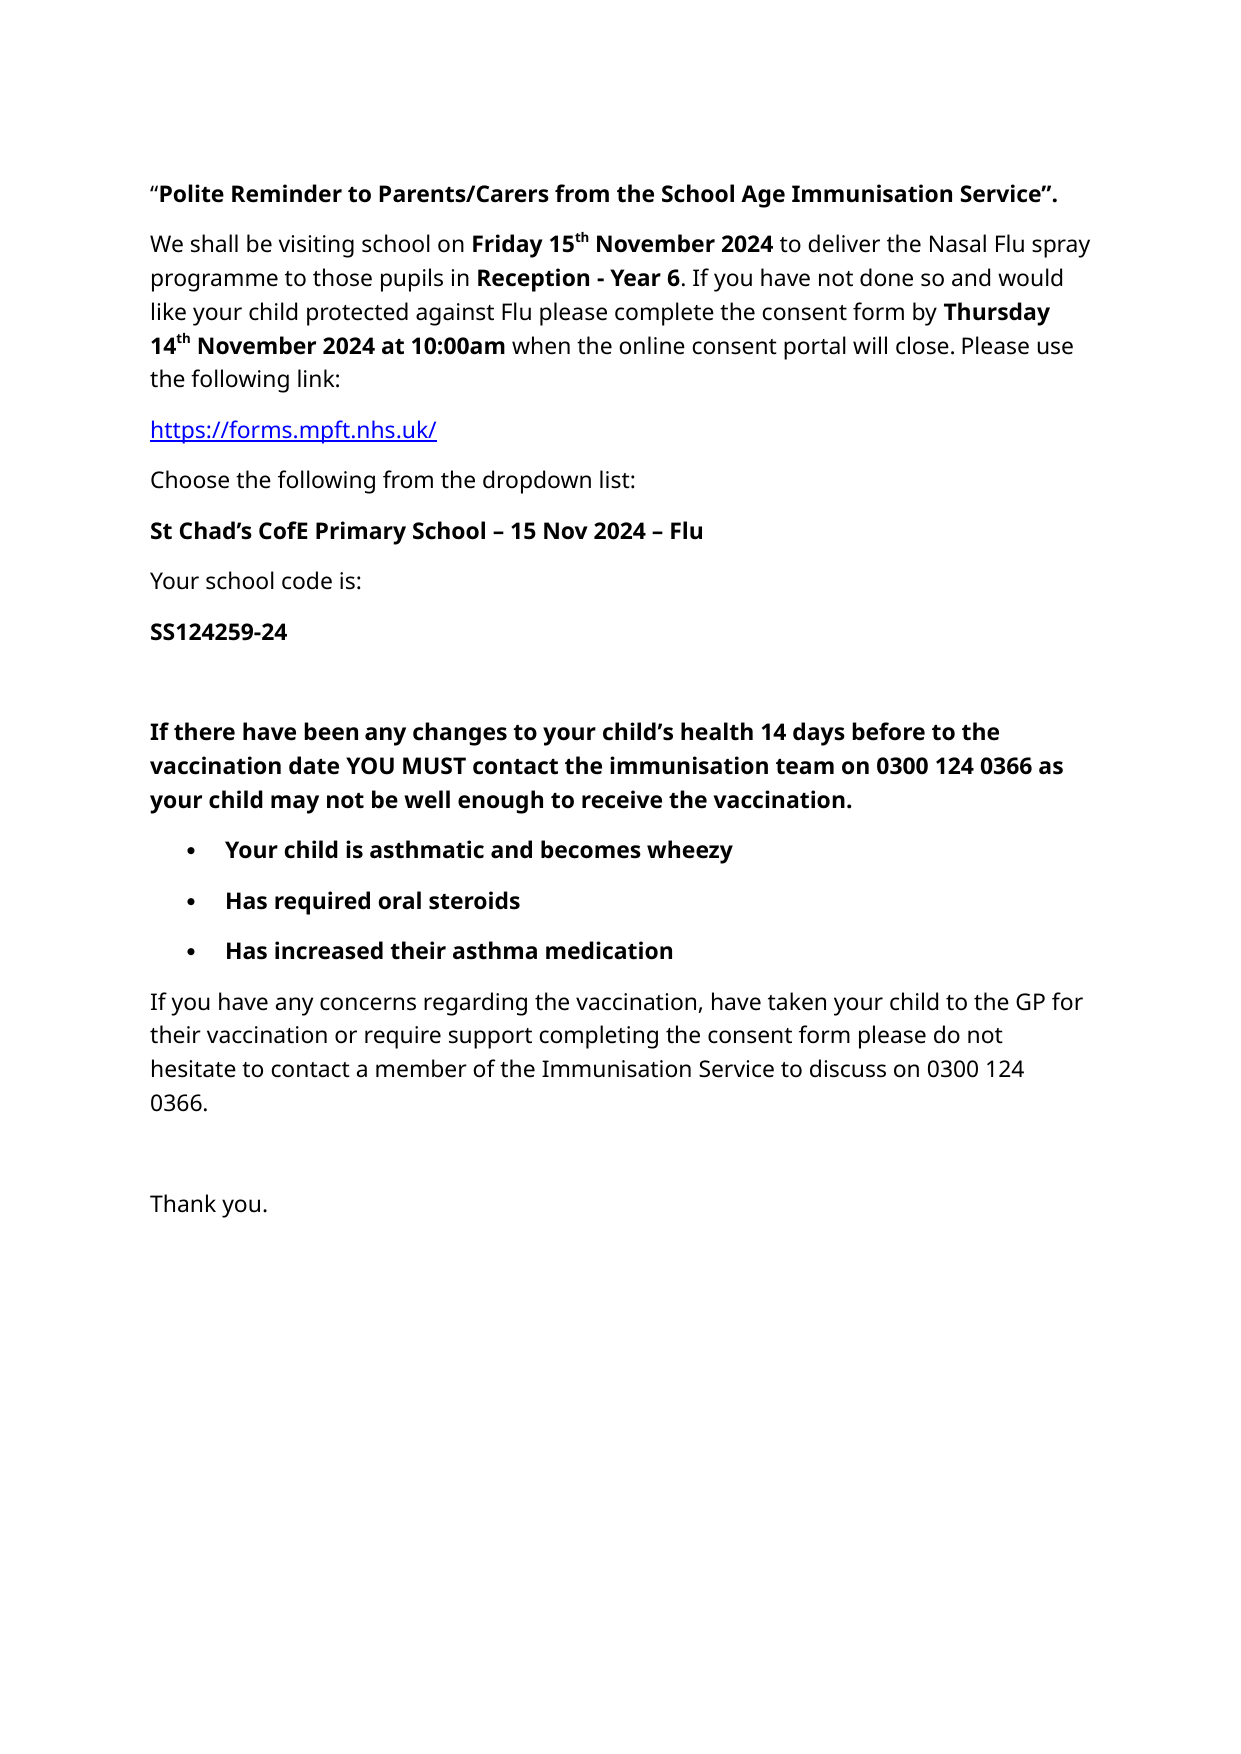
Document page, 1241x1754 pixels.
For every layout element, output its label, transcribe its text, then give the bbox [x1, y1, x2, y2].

list Your child is asthmatic and becomes wheezy [187, 834, 1090, 866]
text SS124259-24 [150, 616, 1090, 647]
text Thank you. [150, 1188, 1090, 1219]
text We shall be visiting school on Friday 15th November 2024 to deliver the Nasal Flu spray programme to those pupils in Reception - Year 6. If you have not done so and would like your child protected against Flu please complete the consent form by Thursday 14th November 2024 at 10:00am when the online consent portal will close. Please use the following link: [150, 228, 1090, 395]
text “Polite Reminder to Parents/Carers from the School Age Immunisation Service”. [150, 178, 1090, 209]
text If there have been any changes to your child’s health 14 days before to the vaccination date YOU MUST contact the immunisation team on 0300 124 0366 as your child may not be well enough to receive the vaccination. [150, 716, 1090, 815]
text Your school code is: [150, 565, 1090, 596]
text Choose the following from the dropdown list: [150, 464, 1090, 496]
list Has required oral steroids [187, 885, 1090, 916]
list Has increased their asthma medication [187, 935, 1090, 966]
text St Chad’s CofE Primary School – 15 Nov 2024 – Flu [150, 515, 1090, 546]
text https://forms.mpft.nhs.uk/ [150, 414, 1090, 445]
text If you have any concerns regarding the vaccination, have taken your child to the GP for their vaccination or require support completing the consent form please do not hesitate to contact a member of the Immunisation Service to discuss on 0300 124 0366. [150, 986, 1090, 1118]
